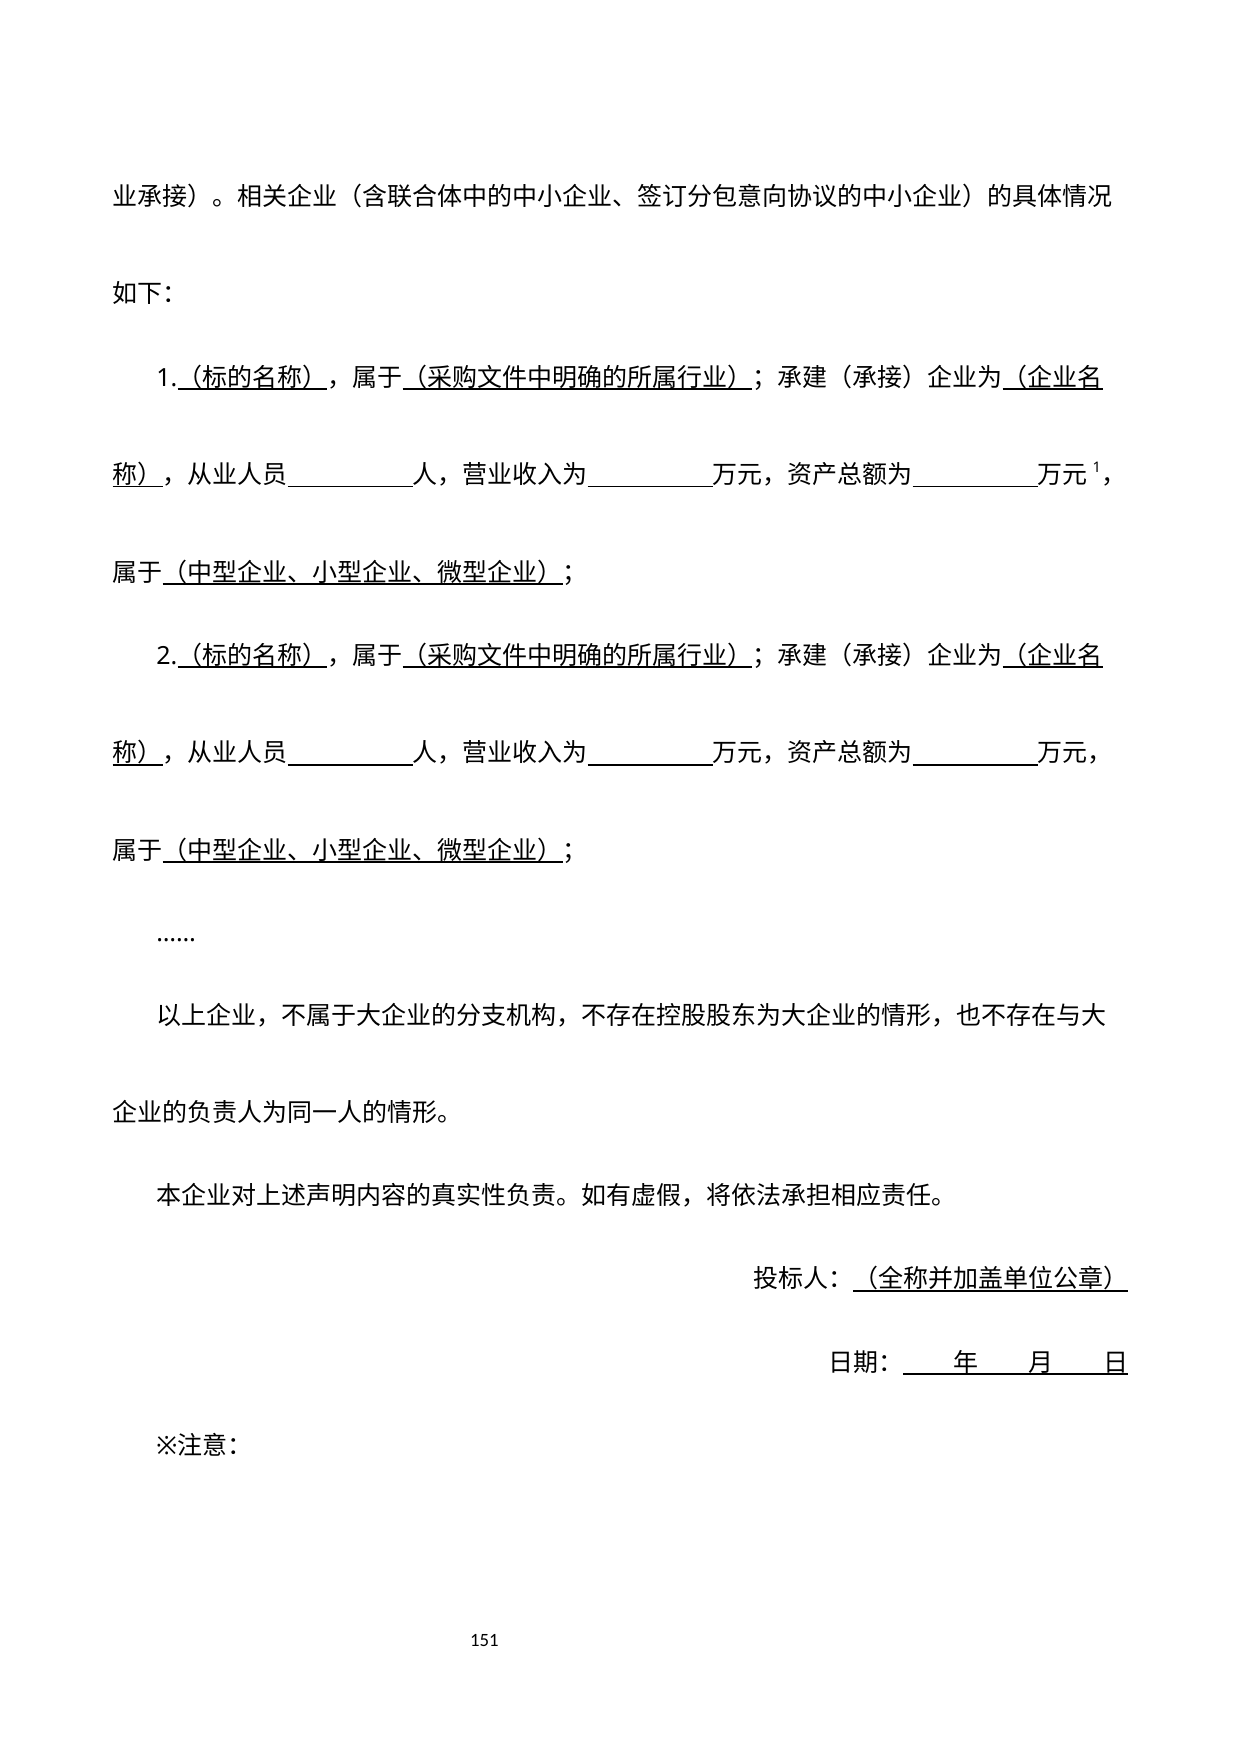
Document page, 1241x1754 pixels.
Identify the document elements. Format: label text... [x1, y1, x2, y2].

text 以上企业，不属于大企业的分支机构，不存在控股股东为大企业的情形，也不存在与大企业的负责人为同一人的情形。 [112, 981, 1128, 1143]
text 投标人：（全称并加盖单位公章） [112, 1244, 1128, 1309]
text …… [112, 899, 1128, 964]
text ※注意： [112, 1411, 1128, 1476]
text 1.（标的名称），属于（采购文件中明确的所属行业）；承建（承接）企业为（企业名称），从业人员 人，营业收入为 万元，资产总额为 万元1，属于（中型企业、小型企业、微型企业）； [112, 343, 1128, 603]
text 日期： 年 月 日 [112, 1328, 1128, 1393]
text 本企业对上述声明内容的真实性负责。如有虚假，将依法承担相应责任。 [112, 1161, 1128, 1226]
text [112, 162, 1128, 324]
text 2.（标的名称），属于（采购文件中明确的所属行业）；承建（承接）企业为（企业名称），从业人员 人，营业收入为 万元，资产总额为 万元，属于（中型企业、小型企业、微型企业）； [112, 621, 1128, 881]
